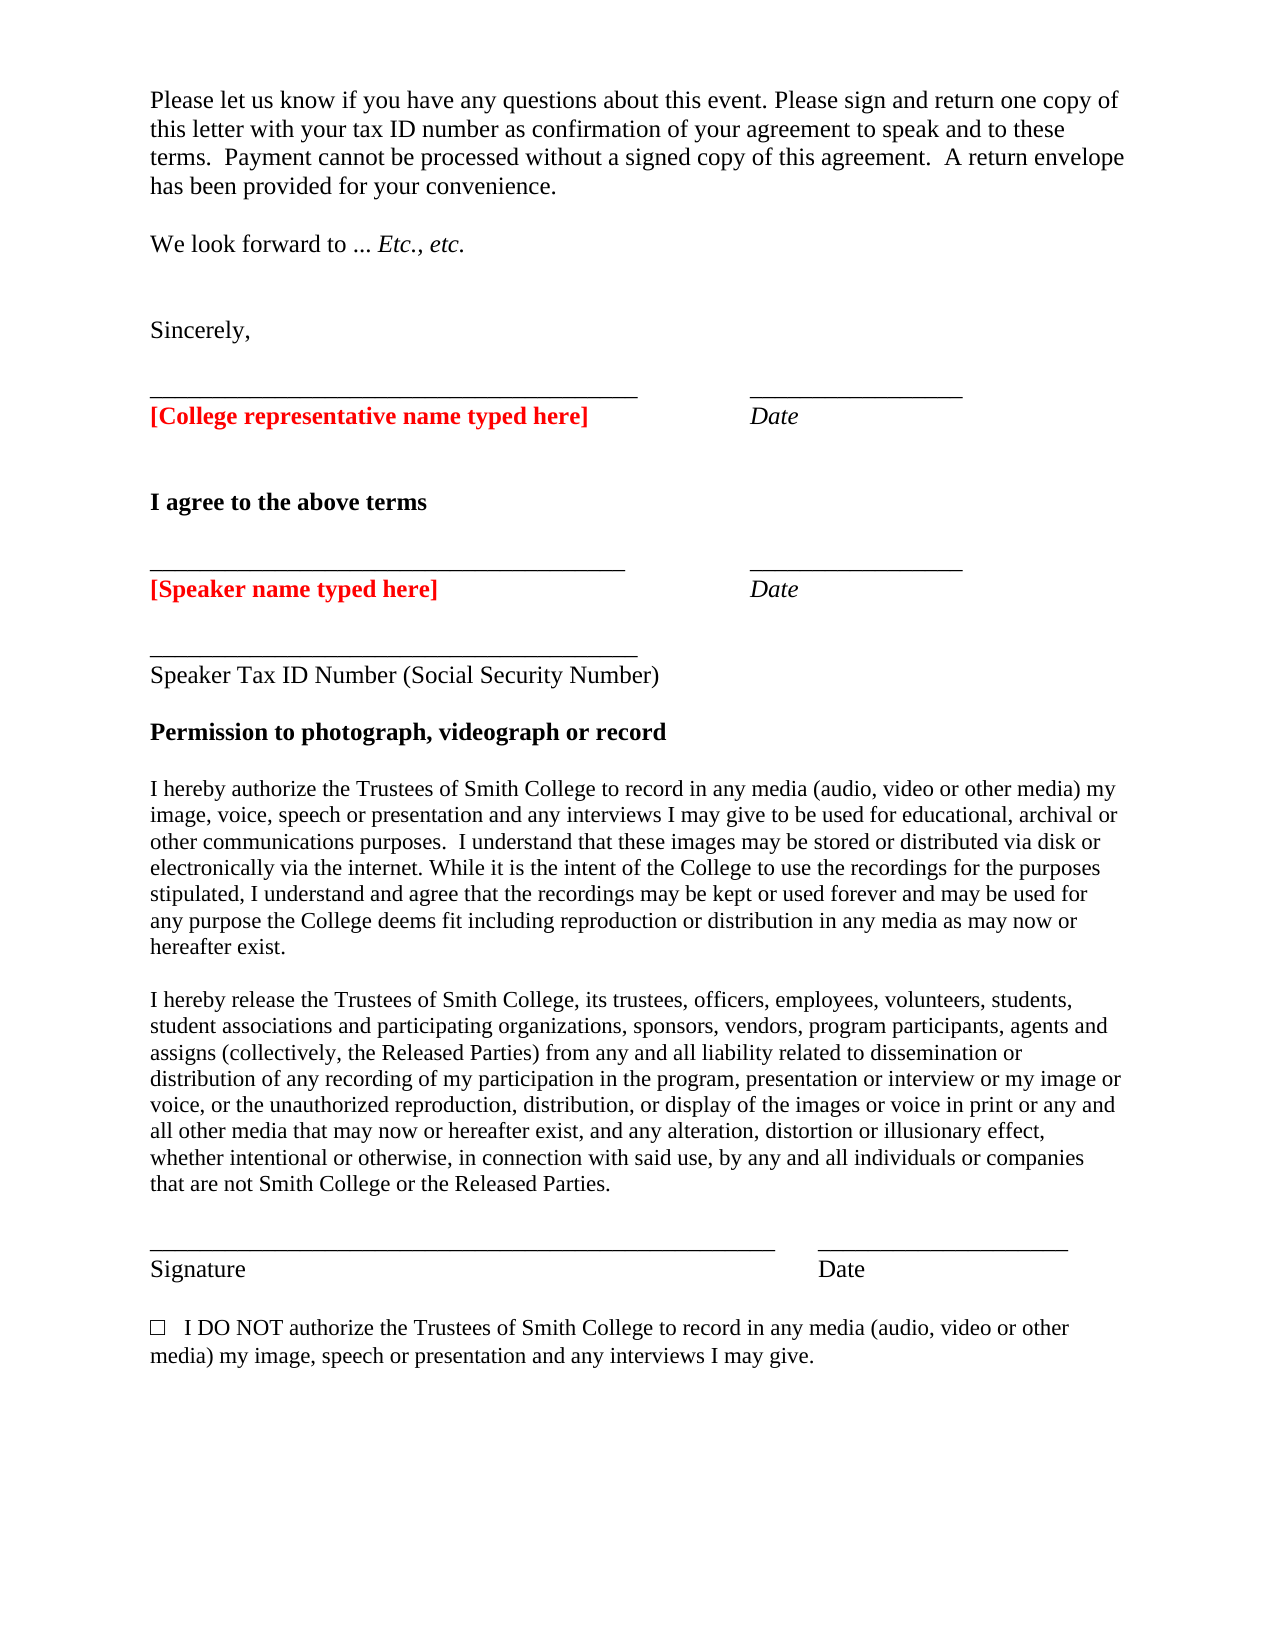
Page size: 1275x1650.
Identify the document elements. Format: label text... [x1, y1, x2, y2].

text _______________________________________ _________________ [150, 372, 1125, 401]
text □ I DO NOT authorize the Trustees of Smith College to record in any media (audio, video or other media) my image, speech or presentation and any interviews I may give. [150, 1312, 1125, 1369]
text Signature Date [150, 1254, 1125, 1283]
text Sincerely, [150, 315, 1125, 344]
text [Speaker name typed here] Date [150, 574, 1125, 602]
text __________________________________________________ ____________________ [150, 1225, 1125, 1254]
text _______________________________________ [150, 631, 1125, 660]
text [College representative name typed here] Date [150, 401, 1125, 430]
text We look forward to ... Etc., etc. [150, 229, 1125, 257]
text Please let us know if you have any questions about this event. Please sign and return one copy of this letter with your tax ID number as confirmation of your agreement to speak and to these terms. Payment cannot be processed without a signed copy of this agreement. A return envelope has been provided for your convenience. [150, 85, 1125, 200]
text ______________________________________ _________________ [150, 545, 1125, 574]
text Speaker Tax ID Number (Social Security Number) [150, 660, 1125, 689]
text I hereby release the Trustees of Smith College, its trustees, officers, employees, volunteers, students, student associations and participating organizations, sponsors, vendors, program participants, agents and assigns (collectively, the Released Parties) from any and all liability related to dissemination or distribution of any recording of my participation in the program, presentation or interview or my image or voice, or the unauthorized reproduction, distribution, or display of the images or voice in print or any and all other media that may now or hereafter exist, and any alteration, distortion or illusionary effect, whether intentional or otherwise, in connection with said use, by any and all individuals or companies that are not Smith College or the Released Parties. [150, 986, 1125, 1197]
text I agree to the above terms [150, 487, 1125, 516]
text Permission to photograph, videograph or record [150, 717, 1125, 746]
text I hereby authorize the Trustees of Smith College to record in any media (audio, video or other media) my image, voice, speech or presentation and any interviews I may give to be used for educational, archival or other communications purposes. I understand that these images may be stored or distributed via disk or electronically via the internet. While it is the intent of the College to use the recordings for the purposes stipulated, I understand and agree that the recordings may be kept or used forever and may be used for any purpose the College deems fit including reproduction or distribution in any media as may now or hereafter exist. [150, 775, 1125, 959]
